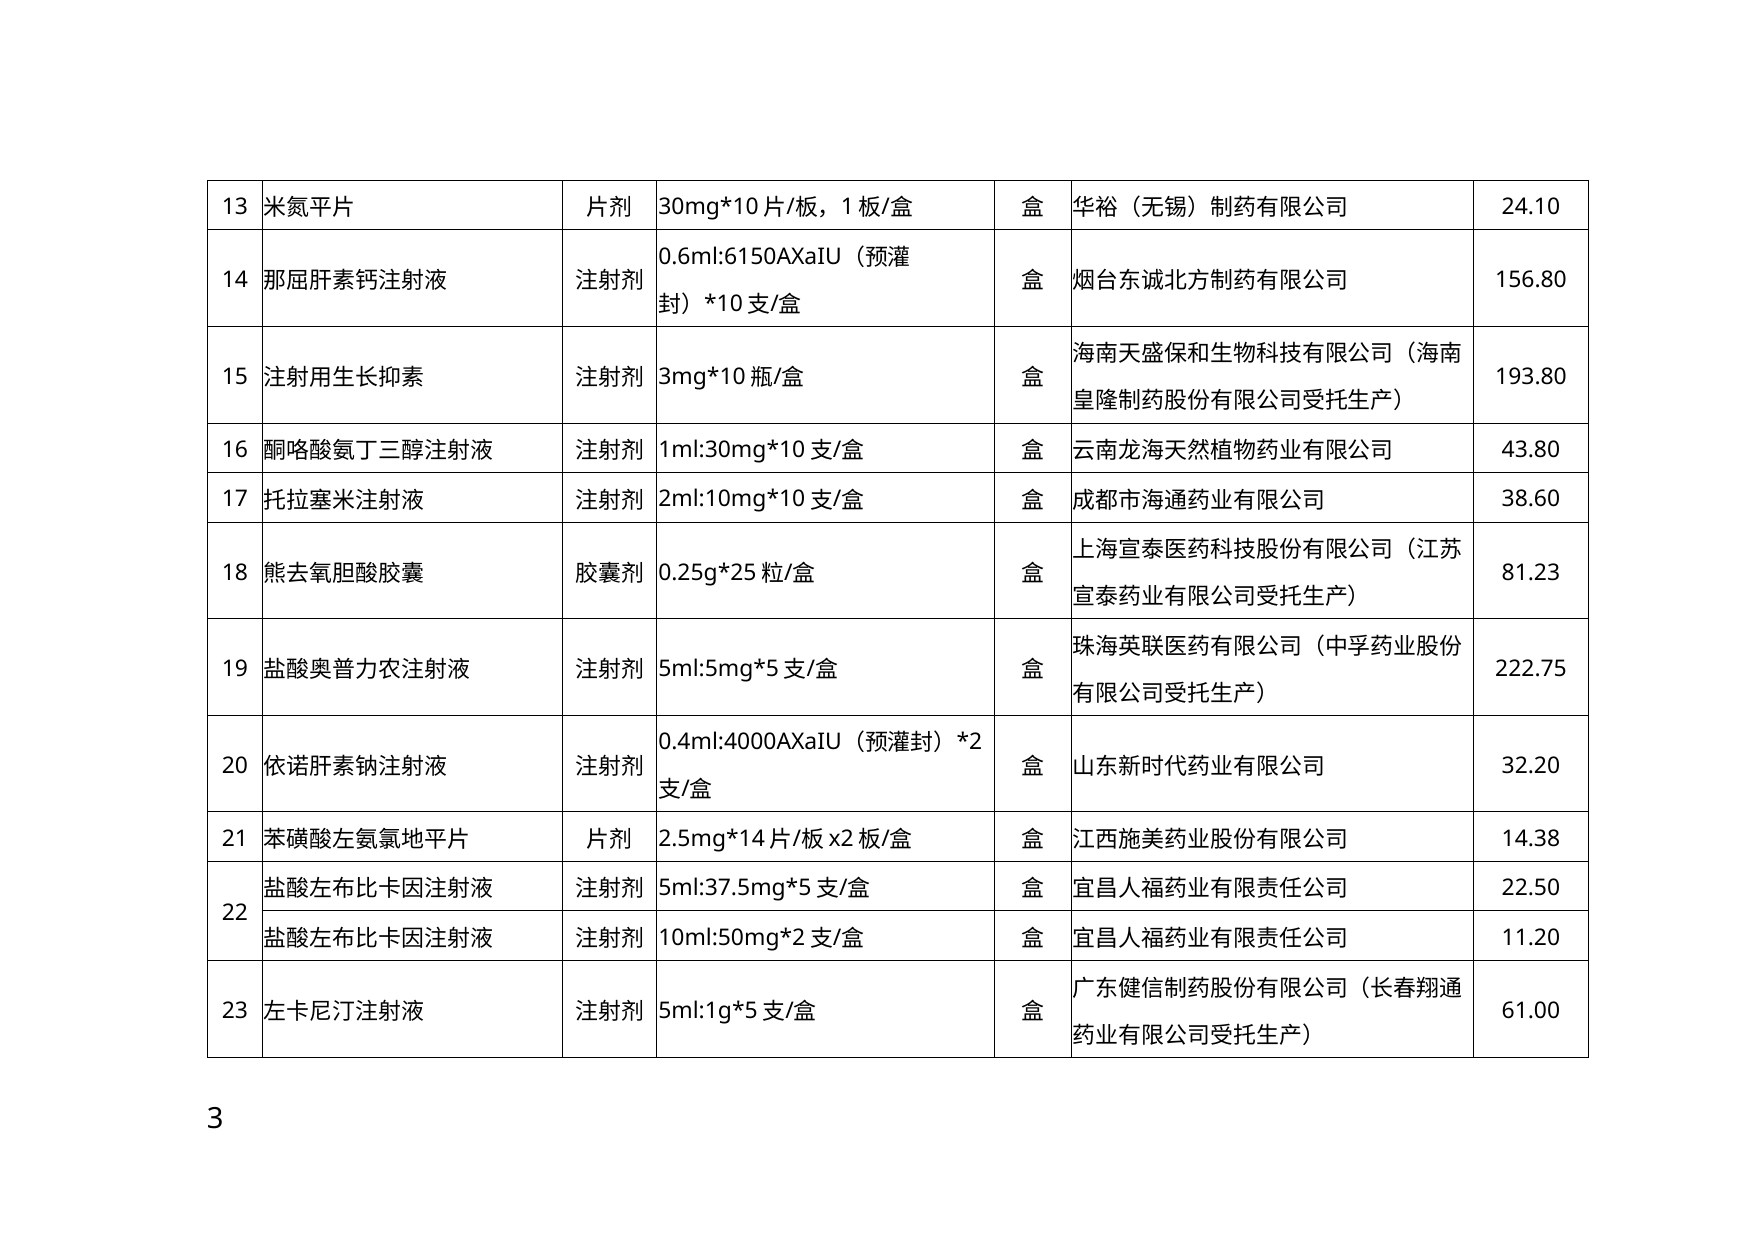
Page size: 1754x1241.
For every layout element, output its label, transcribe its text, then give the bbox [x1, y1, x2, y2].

table_cell 18 [208, 523, 262, 618]
table_cell 盒 [995, 473, 1071, 522]
table_cell 盒 [995, 327, 1071, 422]
table_cell 注射剂 [563, 327, 656, 422]
table_cell 盒 [995, 716, 1071, 811]
table_cell 托拉塞米注射液 [263, 473, 562, 522]
table_cell 盒 [995, 812, 1071, 861]
table_cell 5ml:1g*5支/盒 [657, 961, 994, 1057]
table_cell 片剂 [563, 812, 656, 861]
table_cell 成都市海通药业有限公司 [1072, 473, 1473, 522]
table_cell 38.60 [1474, 473, 1588, 522]
table_cell 上海宣泰医药科技股份有限公司（江苏宣泰药业有限公司受托生产） [1072, 523, 1473, 618]
table_cell 江西施美药业股份有限公司 [1072, 812, 1473, 861]
table_cell 14 [208, 230, 262, 326]
table_cell 19 [208, 619, 262, 715]
table_cell 21 [208, 812, 262, 861]
table_cell 30mg*10片/板，1板/盒 [657, 181, 994, 229]
table_cell 盒 [995, 230, 1071, 326]
table_cell 1ml:30mg*10支/盒 [657, 424, 994, 472]
table_cell 注射剂 [563, 716, 656, 811]
table_cell 81.23 [1474, 523, 1588, 618]
table_cell 2.5mg*14片/板x2板/盒 [657, 812, 994, 861]
table_cell 盒 [995, 862, 1071, 910]
table_cell 61.00 [1474, 961, 1588, 1057]
table_cell 胶囊剂 [563, 523, 656, 618]
table_cell 20 [208, 716, 262, 811]
table_cell 熊去氧胆酸胶囊 [263, 523, 562, 618]
table_cell 注射剂 [563, 619, 656, 715]
table_cell 0.25g*25粒/盒 [657, 523, 994, 618]
table_cell 盒 [995, 961, 1071, 1057]
table_cell 盒 [995, 523, 1071, 618]
table_cell 广东健信制药股份有限公司（长春翔通药业有限公司受托生产） [1072, 961, 1473, 1057]
table_cell 注射剂 [563, 862, 656, 910]
table_cell 盐酸奥普力农注射液 [263, 619, 562, 715]
table_cell 2ml:10mg*10支/盒 [657, 473, 994, 522]
table_cell 盒 [995, 911, 1071, 960]
table_cell 宜昌人福药业有限责任公司 [1072, 911, 1473, 960]
table_cell 22.50 [1474, 862, 1588, 910]
table_cell 注射用生长抑素 [263, 327, 562, 422]
table_cell 注射剂 [563, 911, 656, 960]
table_cell 盒 [995, 181, 1071, 229]
table_cell 156.80 [1474, 230, 1588, 326]
table_cell 32.20 [1474, 716, 1588, 811]
table_cell 盒 [995, 619, 1071, 715]
table_cell 注射剂 [563, 473, 656, 522]
table_cell 左卡尼汀注射液 [263, 961, 562, 1057]
table_cell 珠海英联医药有限公司（中孚药业股份有限公司受托生产） [1072, 619, 1473, 715]
table_cell 0.4ml:4000AXaIU（预灌封）*2支/盒 [657, 716, 994, 811]
table_cell 注射剂 [563, 961, 656, 1057]
table_cell 13 [208, 181, 262, 229]
table_cell 10ml:50mg*2支/盒 [657, 911, 994, 960]
table_cell 16 [208, 424, 262, 472]
table_cell 11.20 [1474, 911, 1588, 960]
table_cell 17 [208, 473, 262, 522]
table_cell 烟台东诚北方制药有限公司 [1072, 230, 1473, 326]
table_cell 片剂 [563, 181, 656, 229]
table_cell 22 [208, 862, 262, 960]
table_cell 酮咯酸氨丁三醇注射液 [263, 424, 562, 472]
table_cell 华裕（无锡）制药有限公司 [1072, 181, 1473, 229]
table_cell 43.80 [1474, 424, 1588, 472]
table_cell 193.80 [1474, 327, 1588, 422]
table_cell 14.38 [1474, 812, 1588, 861]
table_cell 222.75 [1474, 619, 1588, 715]
table_cell 3mg*10瓶/盒 [657, 327, 994, 422]
table_cell 盒 [995, 424, 1071, 472]
table_cell 注射剂 [563, 424, 656, 472]
table_cell 注射剂 [563, 230, 656, 326]
table_cell 15 [208, 327, 262, 422]
table_cell 苯磺酸左氨氯地平片 [263, 812, 562, 861]
table_cell 盐酸左布比卡因注射液 [263, 862, 562, 910]
table_cell 宜昌人福药业有限责任公司 [1072, 862, 1473, 910]
table_cell 海南天盛保和生物科技有限公司（海南皇隆制药股份有限公司受托生产） [1072, 327, 1473, 422]
table_cell 5ml:37.5mg*5支/盒 [657, 862, 994, 910]
table_cell 那屈肝素钙注射液 [263, 230, 562, 326]
table_cell 0.6ml:6150AXaIU（预灌封）*10支/盒 [657, 230, 994, 326]
table_cell 依诺肝素钠注射液 [263, 716, 562, 811]
table_cell 盐酸左布比卡因注射液 [263, 911, 562, 960]
table_cell 山东新时代药业有限公司 [1072, 716, 1473, 811]
table_cell 5ml:5mg*5支/盒 [657, 619, 994, 715]
table_cell 23 [208, 961, 262, 1057]
table_cell 24.10 [1474, 181, 1588, 229]
table_cell 云南龙海天然植物药业有限公司 [1072, 424, 1473, 472]
table_cell 米氮平片 [263, 181, 562, 229]
